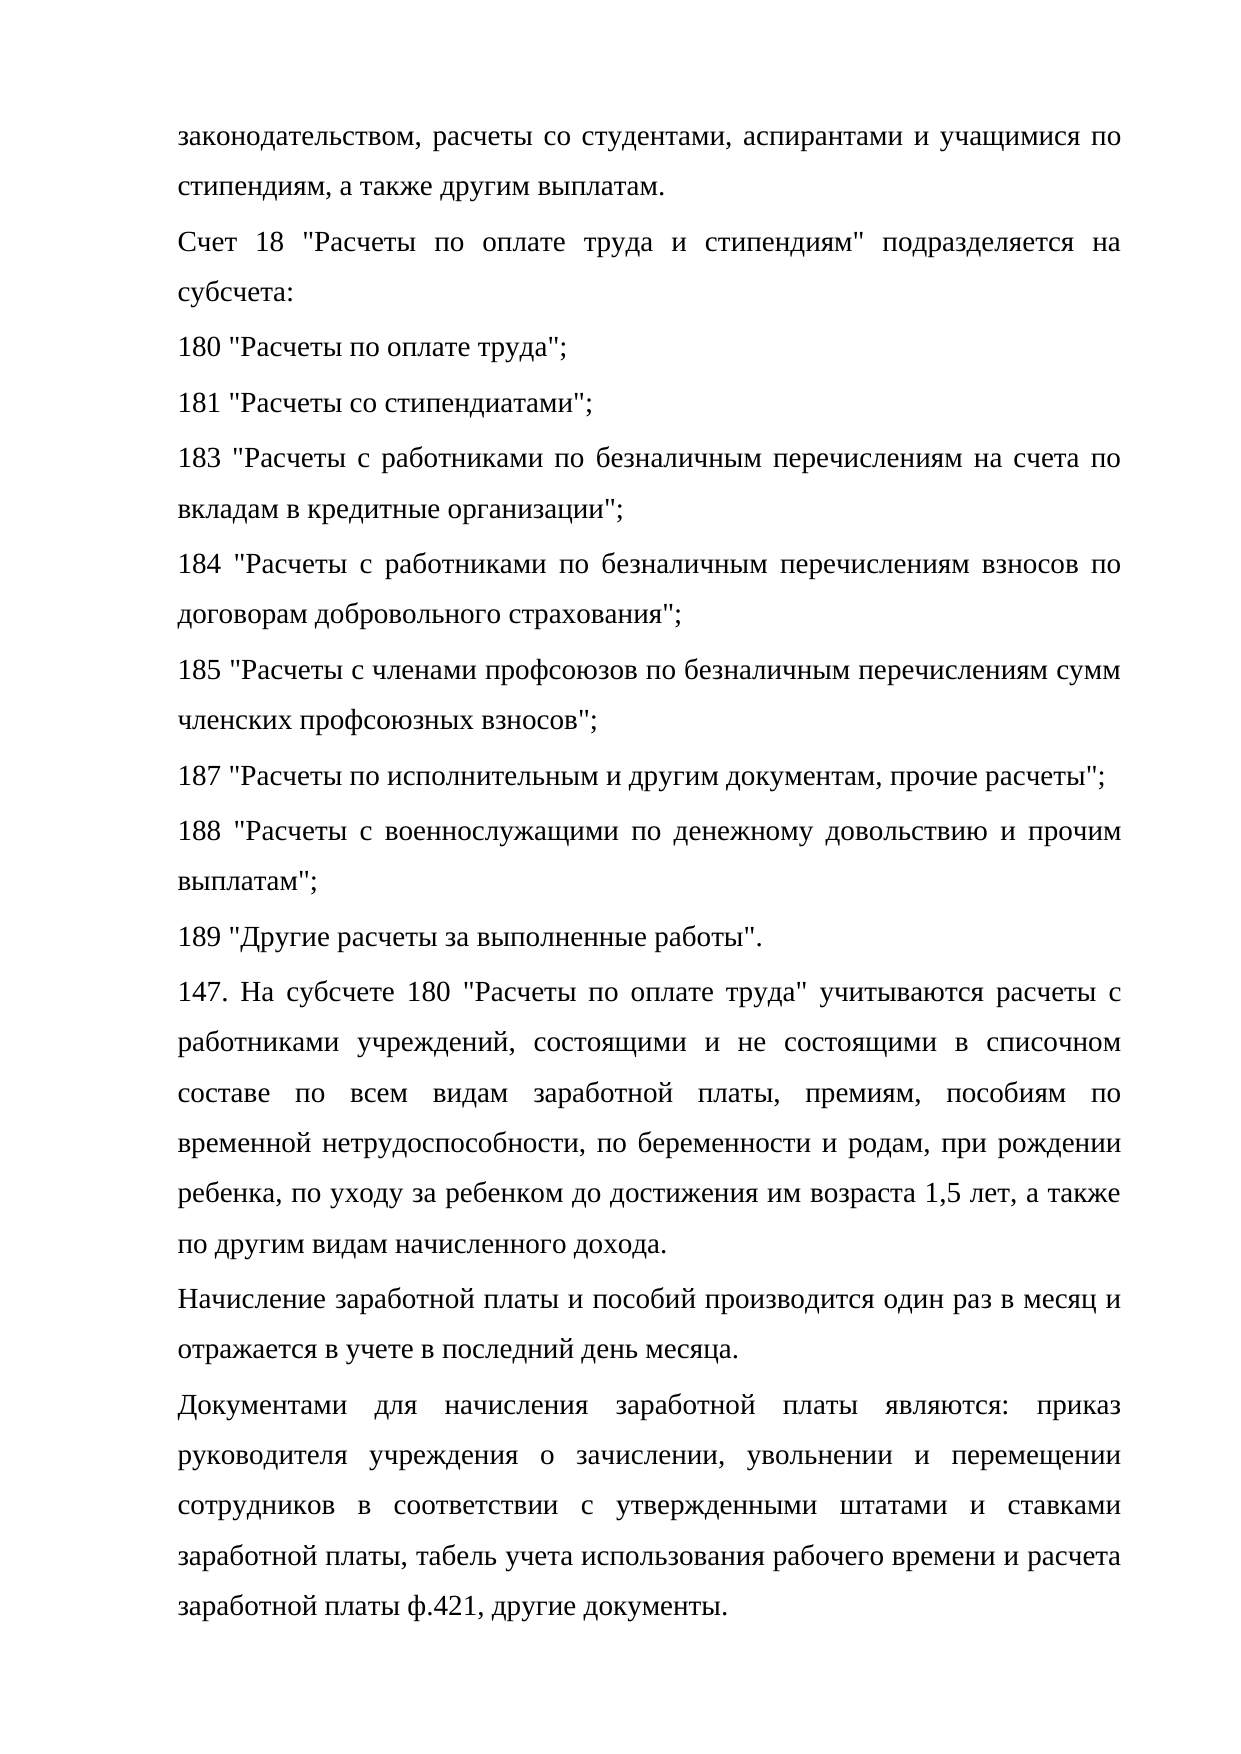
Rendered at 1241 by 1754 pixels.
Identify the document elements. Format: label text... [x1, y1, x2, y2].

text 188 "Расчеты с военнослужащими по денежному довольствию и прочим выплатам"; [177, 813, 1122, 897]
text 180 "Расчеты по оплате труда"; [177, 329, 1122, 363]
text Документами для начисления заработной платы являются: приказ руководителя учреждения о зачислении, увольнении и перемещении сотрудников в соответствии с утвержденными штатами и ставками заработной платы, табель учета использования рабочего времени и расчета заработной платы ф.421, другие документы. [177, 1387, 1122, 1622]
text 184 "Расчеты с работниками по безналичным перечислениям взносов по договорам добровольного страхования"; [177, 546, 1122, 630]
text 183 "Расчеты с работниками по безналичным перечислениям на счета по вкладам в кредитные организации"; [177, 440, 1122, 524]
text 185 "Расчеты с членами профсоюзов по безналичным перечислениям сумм членских профсоюзных взносов"; [177, 652, 1122, 736]
text Начисление заработной платы и пособий производится один раз в месяц и отражается в учете в последний день месяца. [177, 1281, 1122, 1365]
text 181 "Расчеты со стипендиатами"; [177, 385, 1122, 418]
text 189 "Другие расчеты за выполненные работы". [177, 919, 1122, 952]
text Счет 18 "Расчеты по оплате труда и стипендиям" подразделяется на субсчета: [177, 224, 1122, 308]
text 147. На субсчете 180 "Расчеты по оплате труда" учитываются расчеты с работниками учреждений, состоящими и не состоящими в списочном составе по всем видам заработной платы, премиям, пособиям по временной нетрудоспособности, по беременности и родам, при рождении ребенка, по уходу за ребенком до достижения им возраста 1,5 лет, а также по другим видам начисленного дохода. [177, 974, 1122, 1259]
text 187 "Расчеты по исполнительным и другим документам, прочие расчеты"; [177, 758, 1122, 791]
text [177, 118, 1122, 202]
